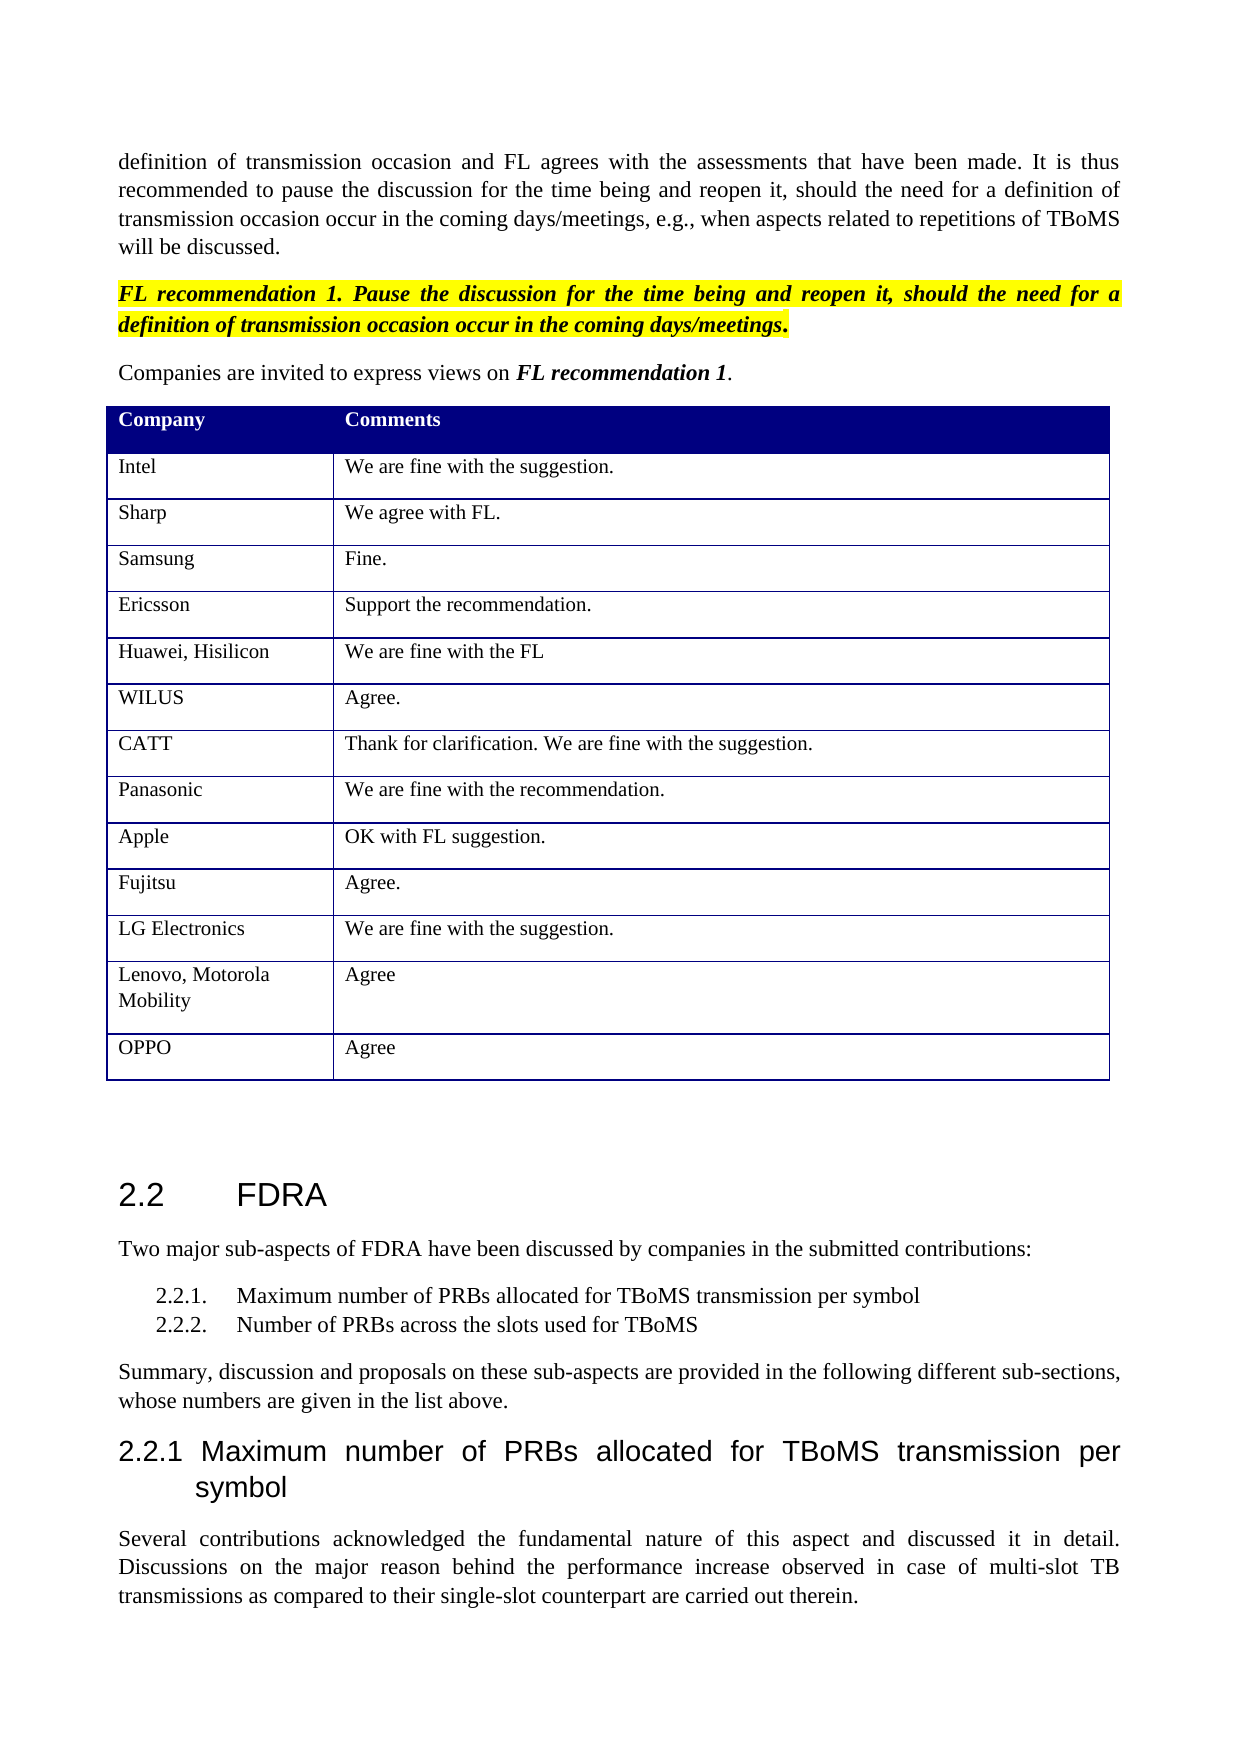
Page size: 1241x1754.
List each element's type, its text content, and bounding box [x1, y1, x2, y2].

table_cell Fujitsu [108, 870, 333, 914]
table_cell Support the recommendation. [334, 592, 1109, 637]
table_header Comments [334, 407, 1109, 452]
list Number of PRBs across the slots used for TBoMS [156, 1311, 1122, 1337]
text Summary, discussion and proposals on these sub-aspects are provided in the following different sub-sections, whose numbers are given in the list above. [118, 1358, 1122, 1413]
table_cell We are fine with the recommendation. [334, 777, 1109, 822]
table_cell Intel [108, 454, 333, 498]
table_cell LG Electronics [108, 916, 333, 961]
table_cell Samsung [108, 546, 333, 591]
table_cell We are fine with the suggestion. [334, 916, 1109, 961]
text Two major sub-aspects of FDRA have been discussed by companies in the submitted contributions: [118, 1235, 1122, 1262]
text Companies are invited to express views on FL recommendation 1. [118, 359, 1122, 385]
table_cell CATT [108, 731, 333, 776]
table_cell Agree [334, 962, 1109, 1033]
table_cell OK with FL suggestion. [334, 824, 1109, 868]
table_cell Fine. [334, 546, 1109, 591]
list Maximum number of PRBs allocated for TBoMS transmission per symbol [156, 1283, 1122, 1309]
table_cell Thank for clarification. We are fine with the suggestion. [334, 731, 1109, 776]
table_cell Apple [108, 824, 333, 868]
table_cell We are fine with the suggestion. [334, 454, 1109, 498]
table_cell Agree [334, 1035, 1109, 1079]
table_cell Lenovo, Motorola Mobility [108, 962, 333, 1033]
table_cell Agree. [334, 685, 1109, 729]
table_cell WILUS [108, 685, 333, 729]
table_cell Huawei, Hisilicon [108, 639, 333, 683]
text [118, 148, 1122, 259]
text Several contributions acknowledged the fundamental nature of this aspect and discussed it in detail. Discussions on the major reason behind the performance increase observed in case of multi-slot TB transmissions as compared to their single-slot counterpart are carried out therein. [118, 1525, 1122, 1608]
table_cell Ericsson [108, 592, 333, 637]
table_cell We are fine with the FL [334, 639, 1109, 683]
table_cell OPPO [108, 1035, 333, 1079]
text FL recommendation 1. Pause the discussion for the time being and reopen it, should the need for a definition of transmission occasion occur in the coming days/meetings. [118, 307, 1122, 338]
subtitle 2.2 FDRA [118, 1175, 1122, 1214]
table_cell Agree. [334, 870, 1109, 914]
table_header Company [108, 407, 333, 452]
table_cell We agree with FL. [334, 500, 1109, 544]
table_cell Sharp [108, 500, 333, 544]
subtitle 2.2.1 Maximum number of PRBs allocated for TBoMS transmission per symbol [118, 1434, 1122, 1503]
table_cell Panasonic [108, 777, 333, 822]
